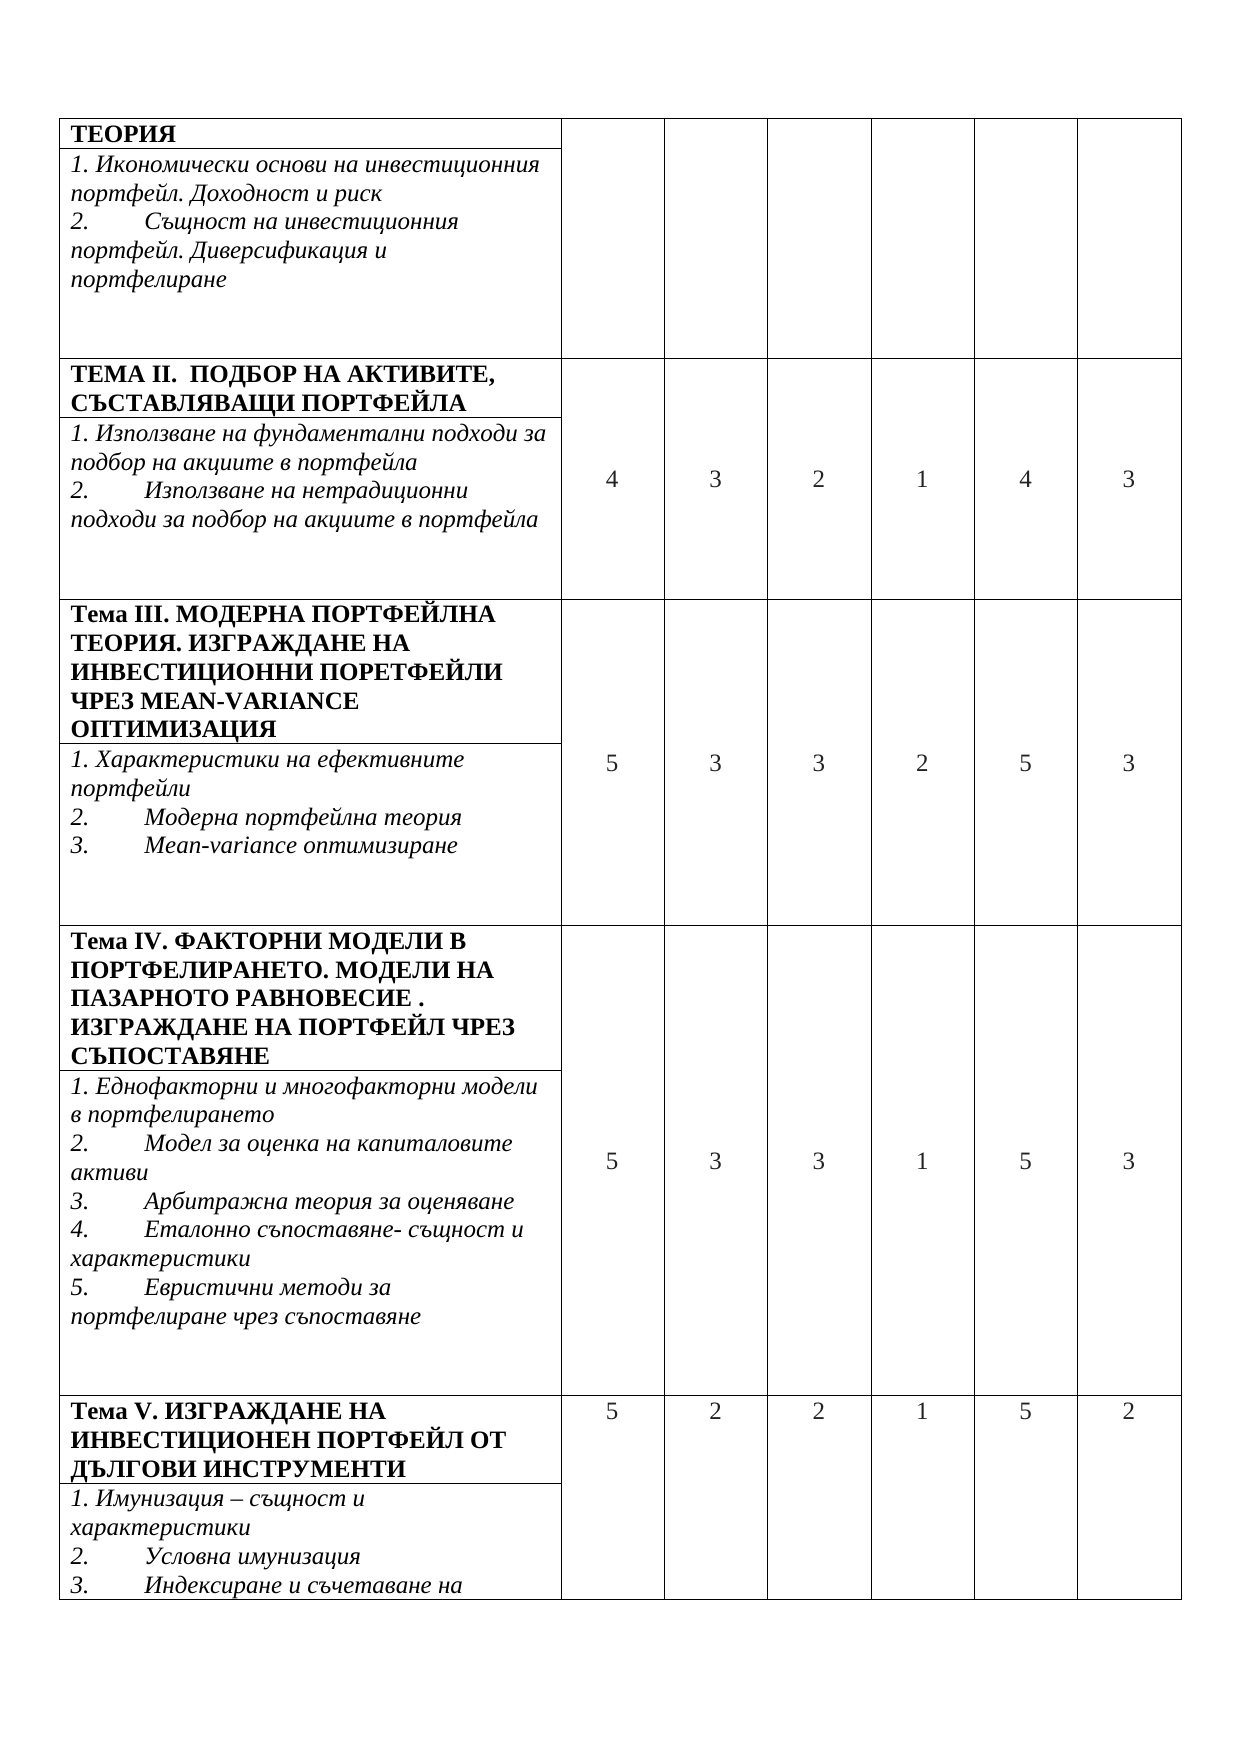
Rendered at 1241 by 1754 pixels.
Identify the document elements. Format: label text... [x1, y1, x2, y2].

table_cell Тема I. ОСНОВИ НА ПОРТФЕЙЛНАТА ТЕОРИЯ [60, 119, 561, 148]
table_cell 5 [975, 926, 1077, 1395]
table_cell Тема V. ИЗГРАЖДАНЕ НА ИНВЕСТИЦИОНЕН ПОРТФЕЙЛ ОТ ДЪЛГОВИ ИНСТРУМЕНТИ [60, 1396, 561, 1482]
table_cell 1. Използване на фундаментални подходи за подбор на акциите в портфейла 2. Използване на нетрадиционни подходи за подбор на акциите в портфейла [60, 418, 561, 598]
table_cell 2 [768, 359, 871, 598]
table_cell 3 [768, 926, 871, 1395]
table_cell 4 [562, 359, 664, 598]
table_cell 3 [665, 359, 767, 598]
table_cell 3 [768, 600, 871, 925]
table_cell 1. Характеристики на ефективните портфейли 2. Модерна портфейлна теория 3. Mean-variance оптимизиране [60, 744, 561, 925]
table_cell 5 [975, 1396, 1077, 1598]
table_cell 2 [872, 600, 974, 925]
table_cell 1. Имунизация – същност и характеристики 2. Условна имунизация 3. Индексиране и съчетаване на парични потоци [60, 1484, 561, 1598]
table_cell 3 [665, 119, 767, 358]
table_cell 2 [872, 119, 974, 358]
table_cell 1 [872, 926, 974, 1395]
table_cell 3 [1078, 600, 1181, 925]
table_cell 5 [562, 926, 664, 1395]
table_cell 2 [1078, 1396, 1181, 1598]
table_cell 5 [975, 600, 1077, 925]
table_cell 3 [665, 600, 767, 925]
table_cell ТЕМА II. ПОДБОР НА АКТИВИТЕ, СЪСТАВЛЯВАЩИ ПОРТФЕЙЛА [60, 359, 561, 417]
table_cell 2 [768, 119, 871, 358]
table_cell 1. Еднофакторни и многофакторни модели в портфелирането 2. Модел за оценка на капиталовите активи 3. Арбитражна теория за оценяване 4. Еталонно съпоставянe- същност и характеристики 5. Евристични методи за портфелиране чрез съпоставяне [60, 1071, 561, 1395]
table_cell 5 [975, 119, 1077, 358]
table_cell 3 [1078, 926, 1181, 1395]
table_cell 2 [768, 1396, 871, 1598]
table_cell 4 [975, 359, 1077, 598]
table_cell 5 [562, 1396, 664, 1598]
table_cell 5 [562, 600, 664, 925]
table_cell 1 [872, 359, 974, 598]
table_cell 3 [665, 926, 767, 1395]
table_cell 3 [1078, 119, 1181, 358]
table_cell Тема IV. ФАКТОРНИ МОДЕЛИ В ПОРТФЕЛИРАНЕТО. МОДЕЛИ НА ПАЗАРНОТО РАВНОВЕСИЕ . ИЗГРАЖДАНЕ НА ПОРТФЕЙЛ ЧРЕЗ СЪПОСТАВЯНЕ [60, 926, 561, 1070]
table_cell 5 [562, 119, 664, 358]
table_cell 3 [1078, 359, 1181, 598]
table_cell 1 [872, 1396, 974, 1598]
table_cell 1. Икономически основи на инвестиционния портфейл. Доходност и риск 2. Същност на инвестиционния портфейл. Диверсификация и портфелиране [60, 149, 561, 358]
table_cell Тема III. МОДЕРНА ПОРТФЕЙЛНА ТЕОРИЯ. ИЗГРАЖДАНЕ НА ИНВЕСТИЦИОННИ ПОРЕТФЕЙЛИ ЧРЕЗ MEAN-VARIANCE ОПТИМИЗАЦИЯ [60, 600, 561, 743]
table_cell 2 [665, 1396, 767, 1598]
